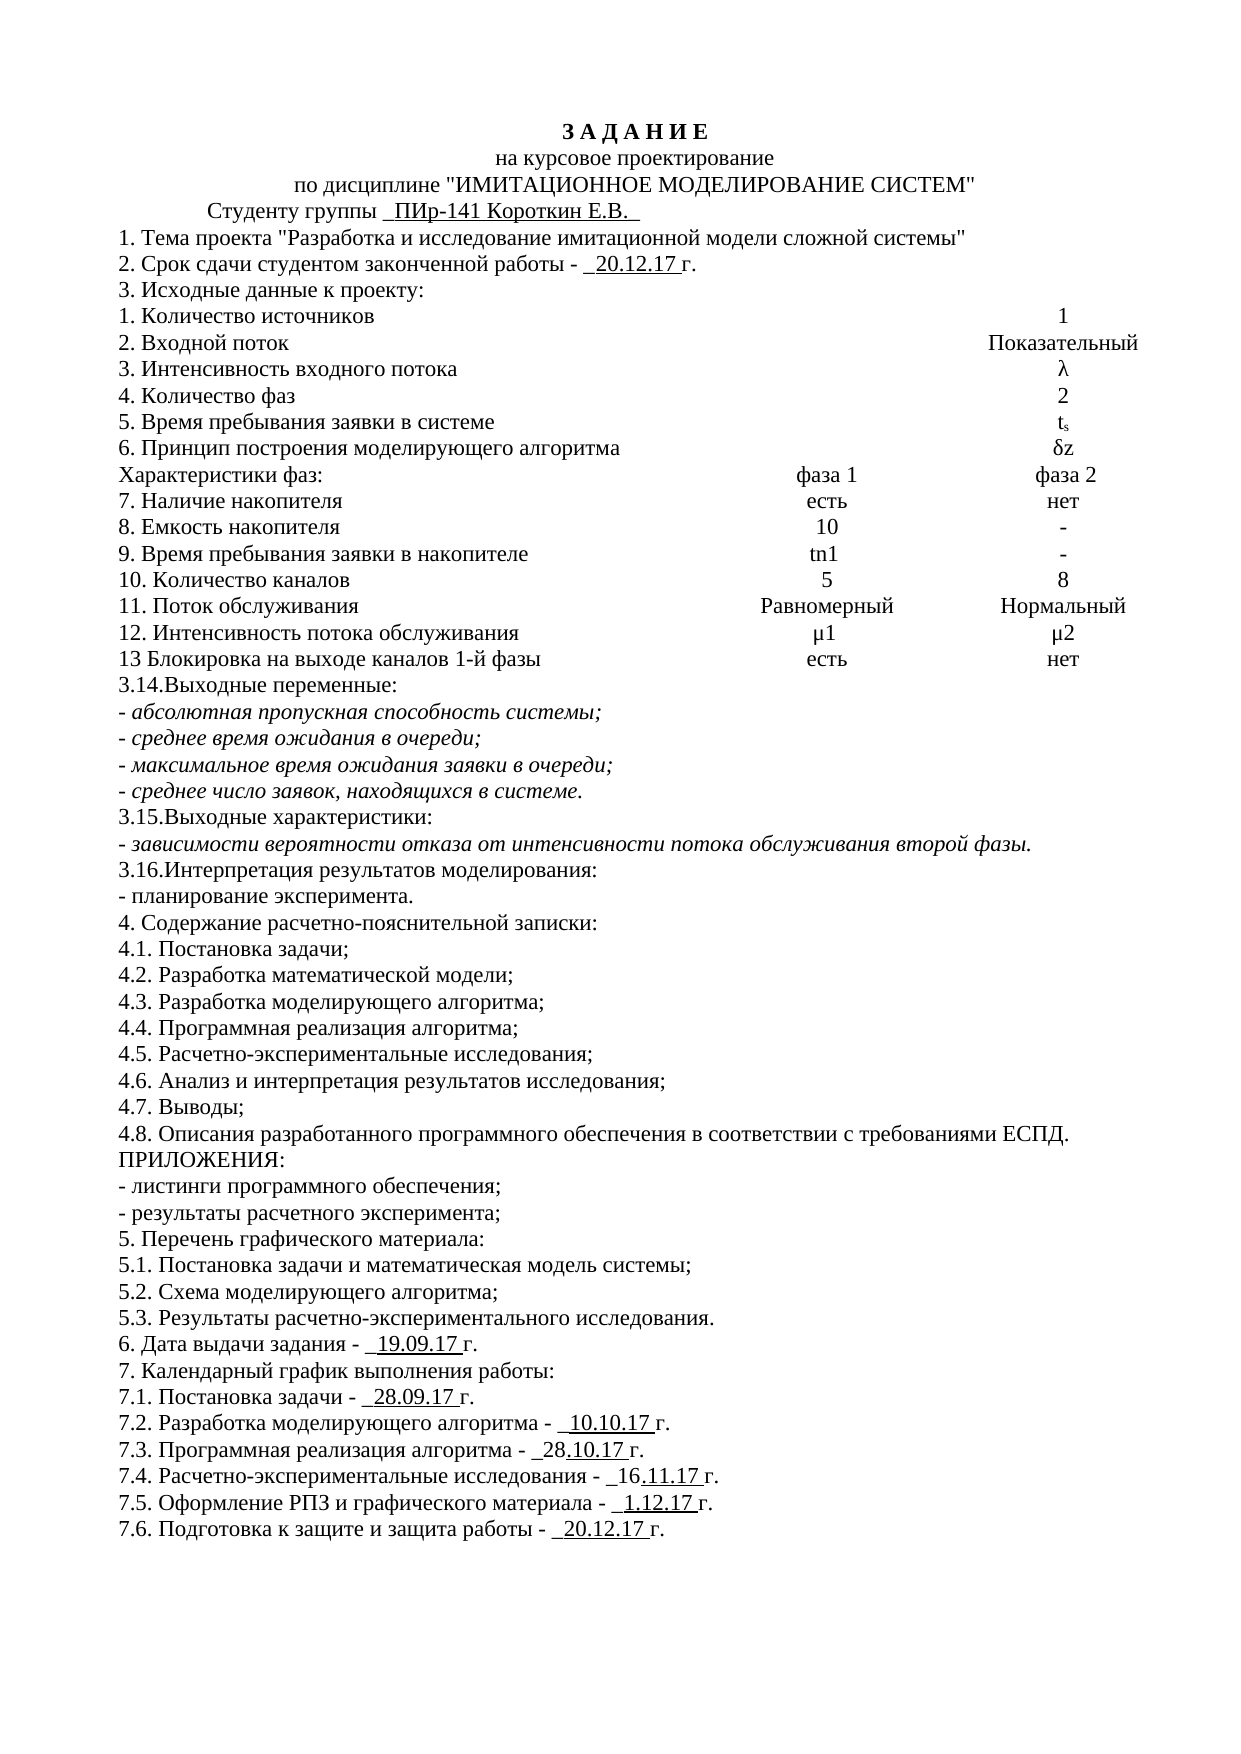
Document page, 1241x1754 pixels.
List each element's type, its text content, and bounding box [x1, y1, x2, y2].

text - результаты расчетного эксперимента; [118, 1199, 1152, 1225]
text 6. Дата выдачи задания - _19.09.17 г. [118, 1330, 1152, 1357]
text 7.2. Разработка моделирующего алгоритма - _10.10.17 г. [118, 1409, 1152, 1436]
text 7.4. Расчетно-экспериментальные исследования - _16.11.17 г. [118, 1462, 1152, 1488]
text 9. Время пребывания заявки в накопителе tn1 - [118, 540, 1152, 566]
text 7. Наличие накопителя есть нет [118, 487, 1152, 513]
text 7.5. Оформление РПЗ и графического материала - _1.12.17 г. [118, 1488, 1152, 1515]
text на курсовое проектирование [118, 144, 1152, 171]
text 7.3. Программная реализация алгоритма - _28.10.17 г. [118, 1436, 1152, 1462]
text 8. Емкость накопителя 10 - [118, 513, 1152, 540]
text 7.1. Постановка задачи - _28.09.17 г. [118, 1383, 1152, 1409]
text - планирование эксперимента. [118, 882, 1152, 909]
text - зависимости вероятности отказа от интенсивности потока обслуживания второй фазы. [118, 830, 1152, 856]
text 3. Исходные данные к проекту: [118, 276, 1152, 303]
text 4.3. Разработка моделирующего алгоритма; [118, 988, 1152, 1014]
text 4.4. Программная реализация алгоритма; [118, 1014, 1152, 1041]
text 6. Принцип построения моделирующего алгоритма δz [118, 434, 1152, 461]
text 2. Входной поток Показательный [118, 329, 1152, 355]
text Характеристики фаз: фаза 1 фаза 2 [118, 461, 1152, 487]
text 3.16.Интерпретация результатов моделирования: [118, 856, 1152, 882]
text 5. Перечень графического материала: [118, 1225, 1152, 1251]
text - максимальное время ожидания заявки в очереди; [118, 751, 1152, 777]
text 4.6. Анализ и интерпретация результатов исследования; [118, 1067, 1152, 1093]
text 7.6. Подготовка к защите и защита работы - _20.12.17 г. [118, 1515, 1152, 1541]
text 1. Количество источников 1 [118, 303, 1152, 329]
text 2. Срок сдачи студентом законченной работы - _20.12.17 г. [118, 250, 1152, 276]
text 4. Содержание расчетно-пояснительной записки: [118, 909, 1152, 935]
text 5. Время пребывания заявки в системе ts [118, 408, 1152, 434]
text ПРИЛОЖЕНИЯ: [118, 1146, 1152, 1172]
text 11. Поток обслуживания Равномерный Нормальный [118, 592, 1152, 619]
text 1. Тема проекта "Разработка и исследование имитационной модели сложной системы" [118, 223, 1152, 250]
text - листинги программного обеспечения; [118, 1172, 1152, 1199]
text 13 Блокировка на выходе каналов 1-й фазы есть нет [118, 645, 1152, 672]
text 3.15.Выходные характеристики: [118, 803, 1152, 830]
text - среднее время ожидания в очереди; [118, 724, 1152, 751]
text 5.1. Постановка задачи и математическая модель системы; [118, 1251, 1152, 1278]
text 7. Календарный график выполнения работы: [118, 1357, 1152, 1383]
text по дисциплине "ИМИТАЦИОННОЕ МОДЕЛИРОВАНИЕ СИСТЕМ" [118, 171, 1152, 197]
text З А Д А Н И Е [118, 118, 1152, 144]
text 4.8. Описания разработанного программного обеспечения в соответствии с требованиями ЕСПД. [118, 1119, 1152, 1146]
text - абсолютная пропускная способность системы; [118, 698, 1152, 724]
text 4. Количество фаз 2 [118, 382, 1152, 408]
text 3. Интенсивность входного потока λ [118, 355, 1152, 382]
text 4.1. Постановка задачи; [118, 935, 1152, 961]
text 4.7. Выводы; [118, 1093, 1152, 1119]
text 10. Количество каналов 5 8 [118, 566, 1152, 592]
text 4.5. Расчетно-экспериментальные исследования; [118, 1041, 1152, 1067]
text 3.14.Выходные переменные: [118, 672, 1152, 698]
text 4.2. Разработка математической модели; [118, 961, 1152, 988]
text 12. Интенсивность потока обслуживания μ1 μ2 [118, 619, 1152, 645]
text - среднее число заявок, находящихся в системе. [118, 777, 1152, 803]
text 5.3. Результаты расчетно-экспериментального исследования. [118, 1304, 1152, 1330]
text 5.2. Схема моделирующего алгоритма; [118, 1278, 1152, 1304]
text Студенту группы _ПИр-141 Короткин Е.В._ [118, 197, 1152, 223]
